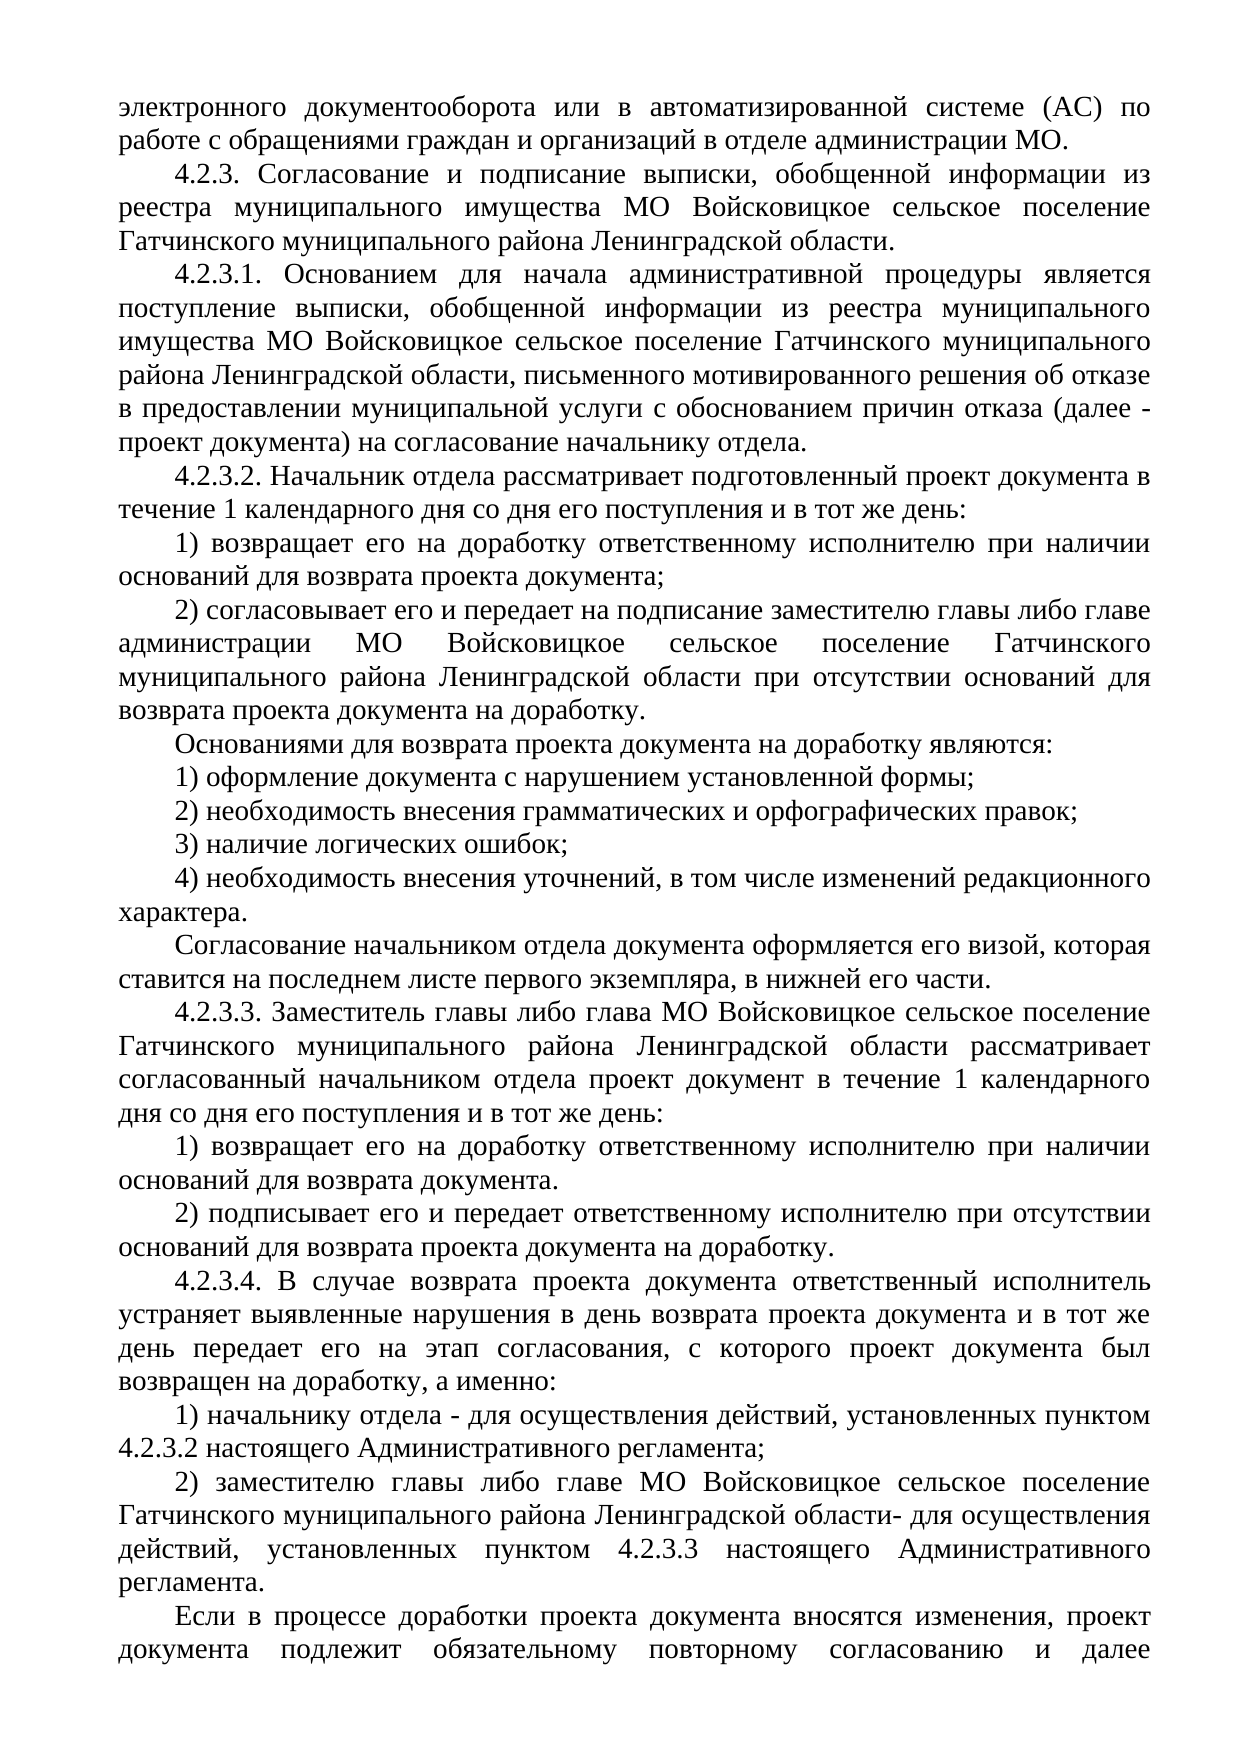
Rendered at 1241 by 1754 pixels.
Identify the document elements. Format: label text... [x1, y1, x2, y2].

text Основаниями для возврата проекта документа на доработку являются: [118, 726, 1152, 759]
text 2) согласовывает его и передает на подписание заместителю главы либо главе администрации МО Войсковицкое сельское поселение Гатчинского муниципального района Ленинградской области при отсутствии оснований для возврата проекта документа на доработку. [118, 592, 1152, 726]
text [118, 89, 1152, 156]
text 4) необходимость внесения уточнений, в том числе изменений редакционного характера. [118, 860, 1152, 927]
text 1) возвращает его на доработку ответственному исполнителю при наличии оснований для возврата проекта документа; [118, 525, 1152, 592]
text 4.2.3.2. Начальник отдела рассматривает подготовленный проект документа в течение 1 календарного дня со дня его поступления и в тот же день: [118, 458, 1152, 525]
text 3) наличие логических ошибок; [118, 827, 1152, 860]
text 4.2.3. Согласование и подписание выписки, обобщенной информации из реестра муниципального имущества МО Войсковицкое сельское поселение Гатчинского муниципального района Ленинградской области. [118, 156, 1152, 256]
text 1) возвращает его на доработку ответственному исполнителю при наличии оснований для возврата документа. [118, 1128, 1152, 1196]
text 2) подписывает его и передает ответственному исполнителю при отсутствии оснований для возврата проекта документа на доработку. [118, 1196, 1152, 1263]
text 2) заместителю главы либо главе МО Войсковицкое сельское поселение Гатчинского муниципального района Ленинградской области- для осуществления действий, установленных пунктом 4.2.3.3 настоящего Административного регламента. [118, 1464, 1152, 1598]
text 2) необходимость внесения грамматических и орфографических правок; [118, 793, 1152, 827]
text 1) оформление документа с нарушением установленной формы; [118, 759, 1152, 793]
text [118, 1598, 1152, 1665]
text 1) начальнику отдела - для осуществления действий, установленных пунктом 4.2.3.2 настоящего Административного регламента; [118, 1397, 1152, 1464]
text Согласование начальником отдела документа оформляется его визой, которая ставится на последнем листе первого экземпляра, в нижней его части. [118, 927, 1152, 994]
text 4.2.3.4. В случае возврата проекта документа ответственный исполнитель устраняет выявленные нарушения в день возврата проекта документа и в тот же день передает его на этап согласования, с которого проект документа был возвращен на доработку, а именно: [118, 1263, 1152, 1397]
text 4.2.3.1. Основанием для начала административной процедуры является поступление выписки, обобщенной информации из реестра муниципального имущества МО Войсковицкое сельское поселение Гатчинского муниципального района Ленинградской области, письменного мотивированного решения об отказе в предоставлении муниципальной услуги с обоснованием причин отказа (далее - проект документа) на согласование начальнику отдела. [118, 256, 1152, 458]
text 4.2.3.3. Заместитель главы либо глава МО Войсковицкое сельское поселение Гатчинского муниципального района Ленинградской области рассматривает согласованный начальником отдела проект документ в течение 1 календарного дня со дня его поступления и в тот же день: [118, 994, 1152, 1128]
